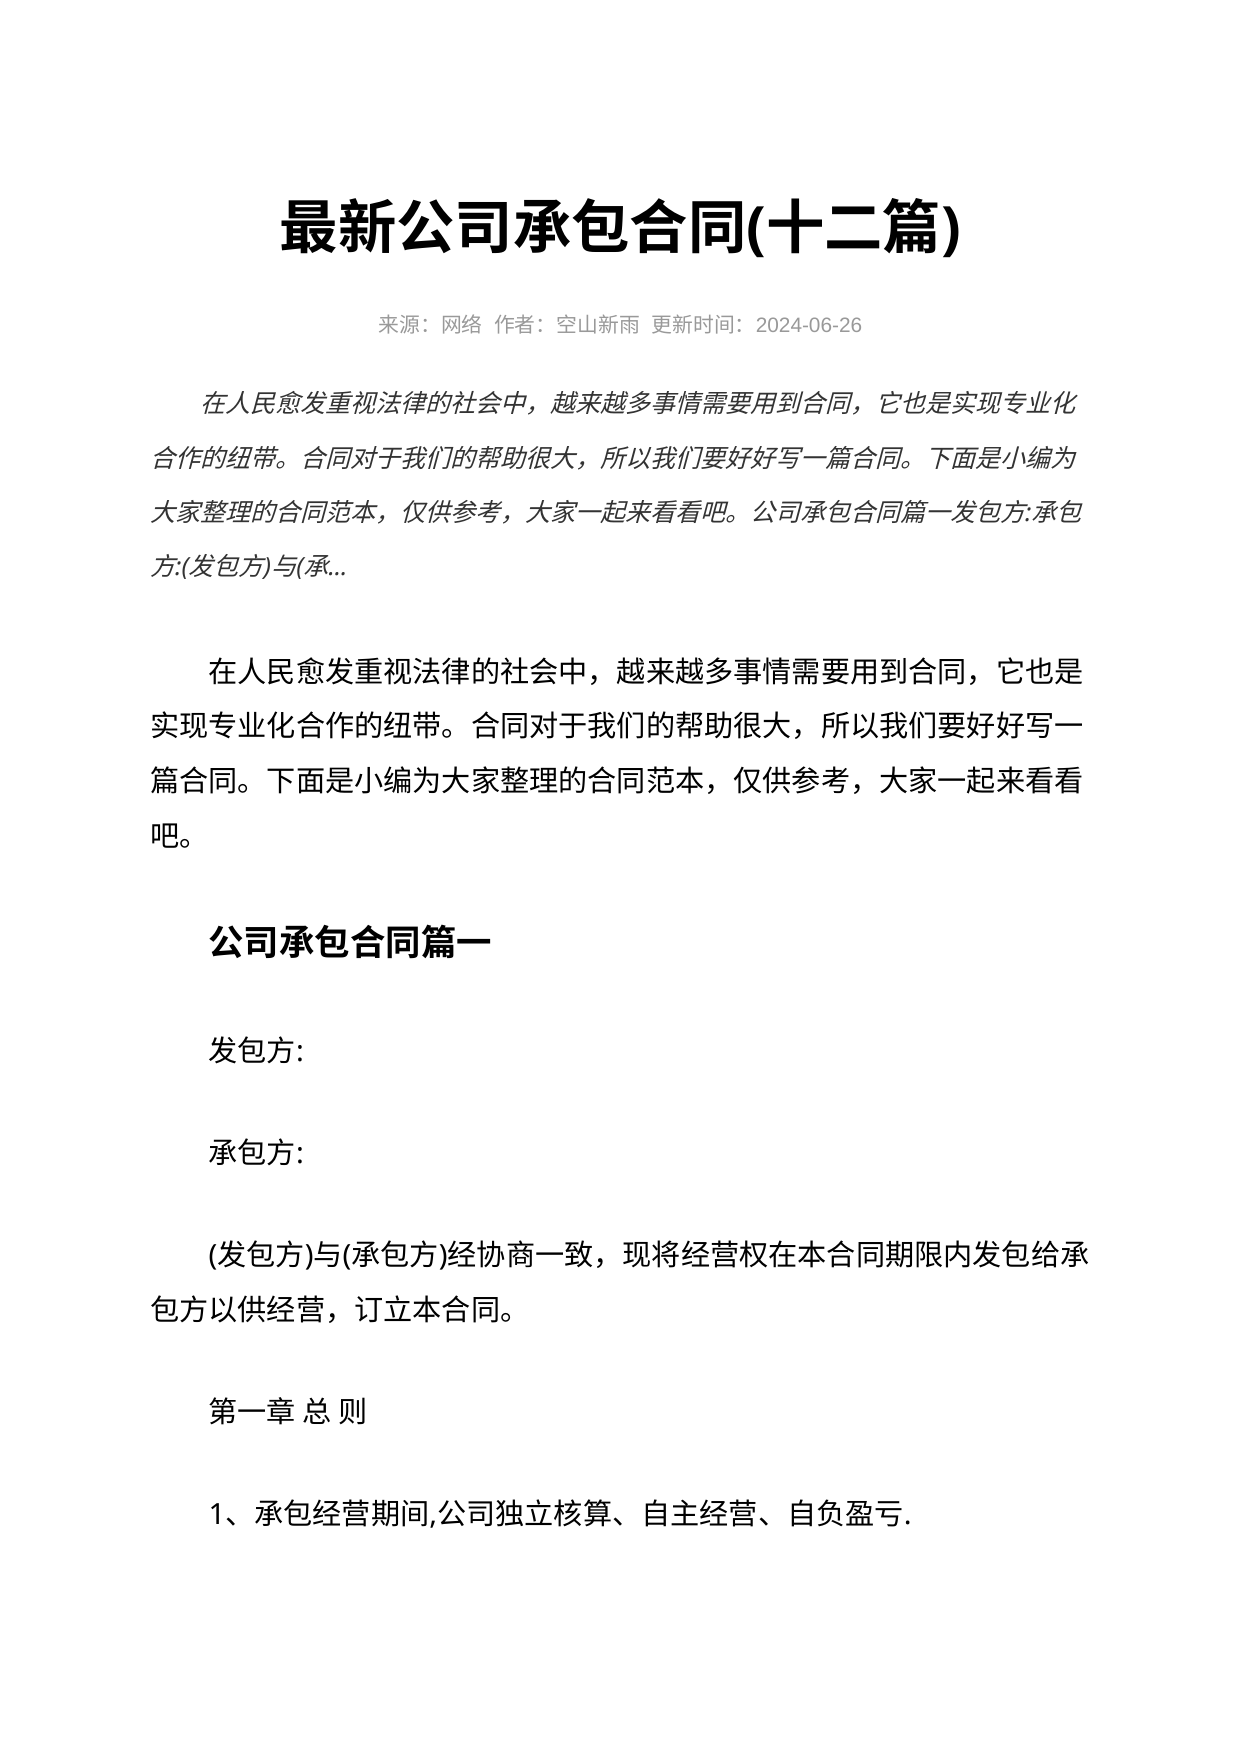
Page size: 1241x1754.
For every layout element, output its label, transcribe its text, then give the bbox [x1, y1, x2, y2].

text 来源：网络 作者：空山新雨 更新时间：2024-06-26 [150, 313, 1090, 337]
text 承包方: [150, 1130, 1090, 1172]
text 在人民愈发重视法律的社会中，越来越多事情需要用到合同，它也是实现专业化合作的纽带。合同对于我们的帮助很大，所以我们要好好写一篇合同。下面是小编为大家整理的合同范本，仅供参考，大家一起来看看吧。公司承包合同篇一发包方:承包方:(发包方)与(承... [150, 384, 1090, 583]
text 在人民愈发重视法律的社会中，越来越多事情需要用到合同，它也是实现专业化合作的纽带。合同对于我们的帮助很大，所以我们要好好写一篇合同。下面是小编为大家整理的合同范本，仅供参考，大家一起来看看吧。 [150, 648, 1090, 855]
text 公司承包合同篇一 [150, 914, 1090, 966]
text 第一章 总 则 [150, 1389, 1090, 1431]
subtitle 最新公司承包合同(十二篇) [150, 181, 1090, 266]
text (发包方)与(承包方)经协商一致，现将经营权在本合同期限内发包给承包方以供经营，订立本合同。 [150, 1232, 1090, 1329]
text 发包方: [150, 1028, 1090, 1070]
text 1、承包经营期间,公司独立核算、自主经营、自负盈亏. [150, 1491, 1090, 1533]
